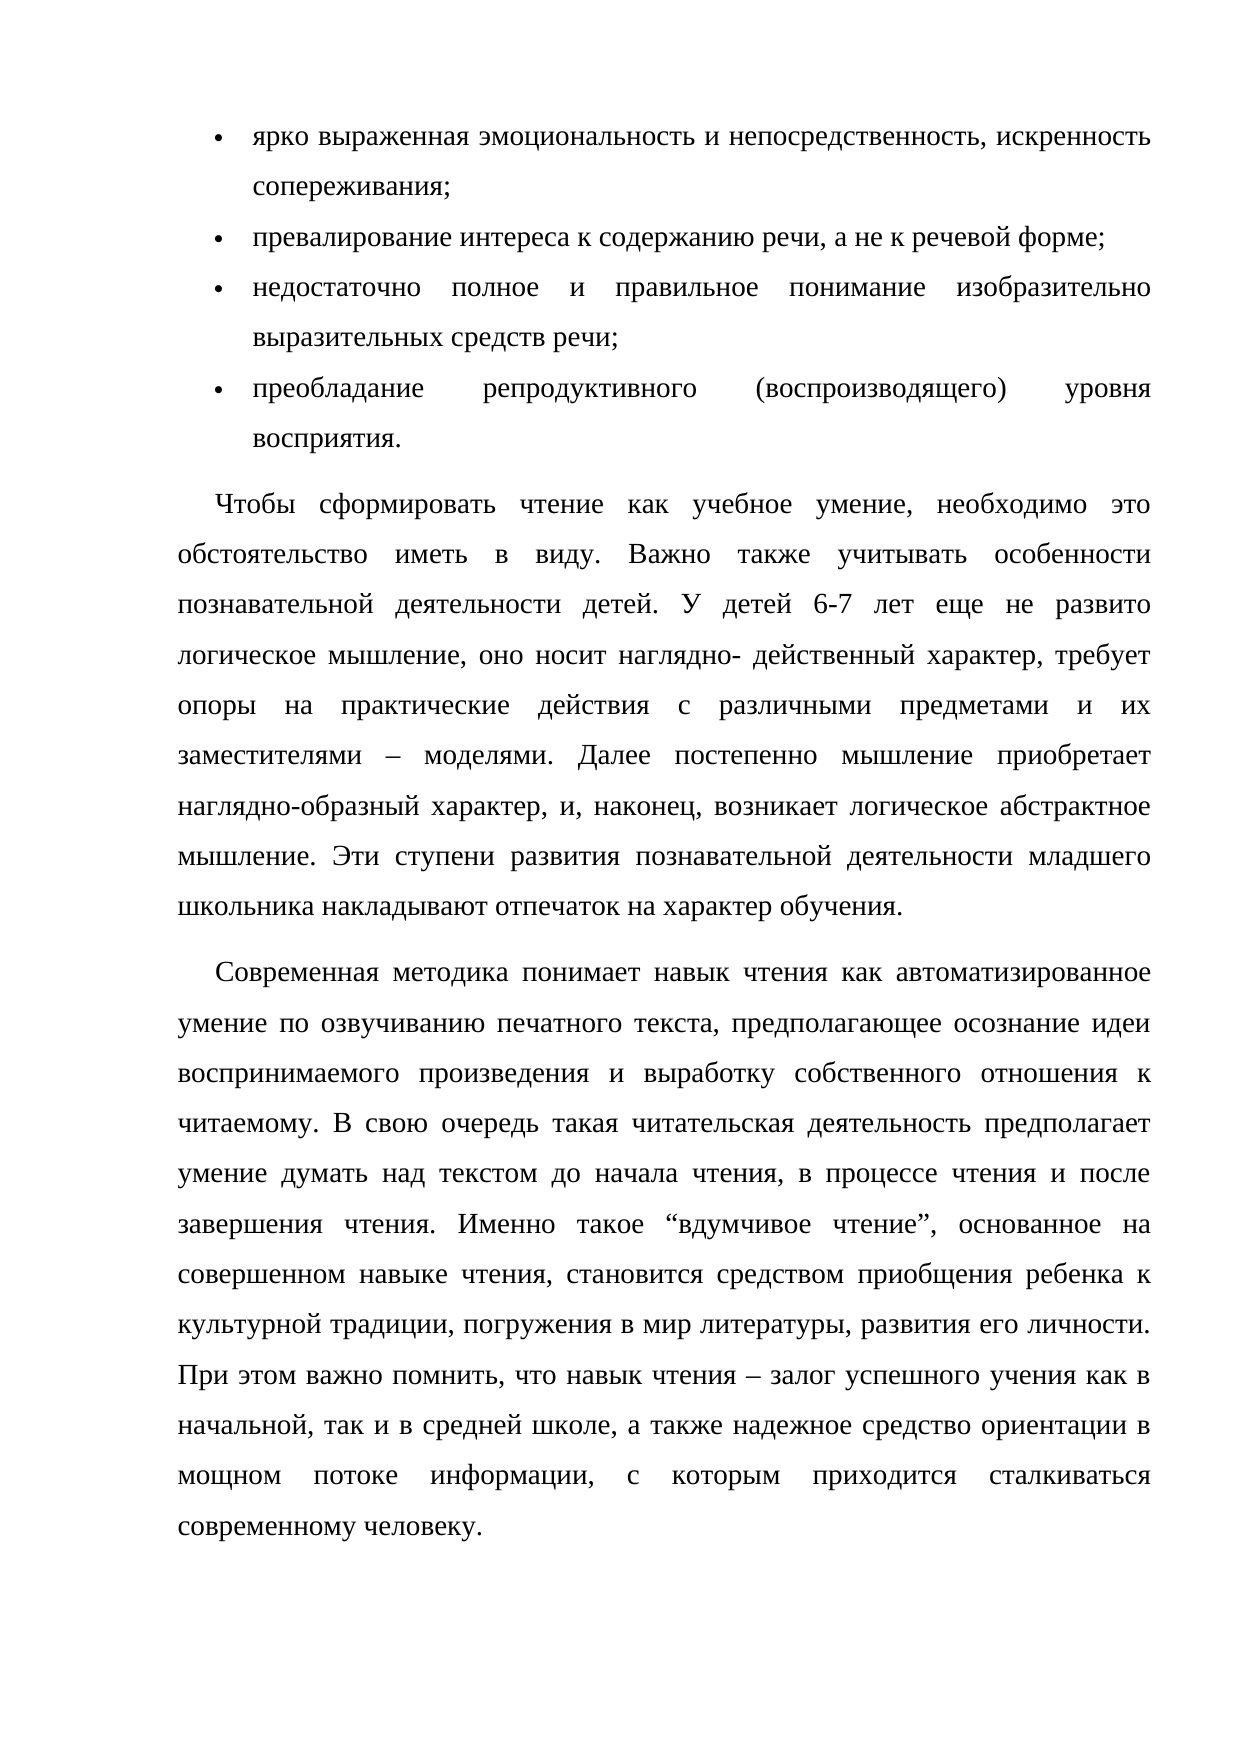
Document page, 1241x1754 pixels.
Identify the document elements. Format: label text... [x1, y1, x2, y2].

list ярко выраженная эмоциональность и непосредственность, искренность сопереживания; [215, 118, 1152, 202]
list преобладание репродуктивного (воспроизводящего) уровня восприятия. [215, 370, 1152, 453]
text Современная методика понимает навык чтения как автоматизированное умение по озвучиванию печатного текста, предполагающее осознание идеи воспринимаемого произведения и выработку собственного отношения к читаемому. В свою очередь такая читательская деятельность предполагает умение думать над текстом до начала чтения, в процессе чтения и после завершения чтения. Именно такое “вдумчивое чтение”, основанное на совершенном навыке чтения, становится средством приобщения ребенка к культурной традиции, погружения в мир литературы, развития его личности. При этом важно помнить, что навык чтения – залог успешного учения как в начальной, так и в средней школе, а также надежное средство ориентации в мощном потоке информации, с которым приходится сталкиваться современному человеку. [177, 954, 1152, 1541]
list превалирование интереса к содержанию речи, а не к речевой форме; [215, 219, 1152, 252]
text Чтобы сформировать чтение как учебное умение, необходимо это обстоятельство иметь в виду. Важно также учитывать особенности познавательной деятельности детей. У детей 6-7 лет еще не развито логическое мышление, оно носит наглядно- действенный характер, требует опоры на практические действия с различными предметами и их заместителями – моделями. Далее постепенно мышление приобретает наглядно-образный характер, и, наконец, возникает логическое абстрактное мышление. Эти ступени развития познавательной деятельности младшего школьника накладывают отпечаток на характер обучения. [177, 486, 1152, 922]
list недостаточно полное и правильное понимание изобразительно выразительных средств речи; [215, 269, 1152, 353]
